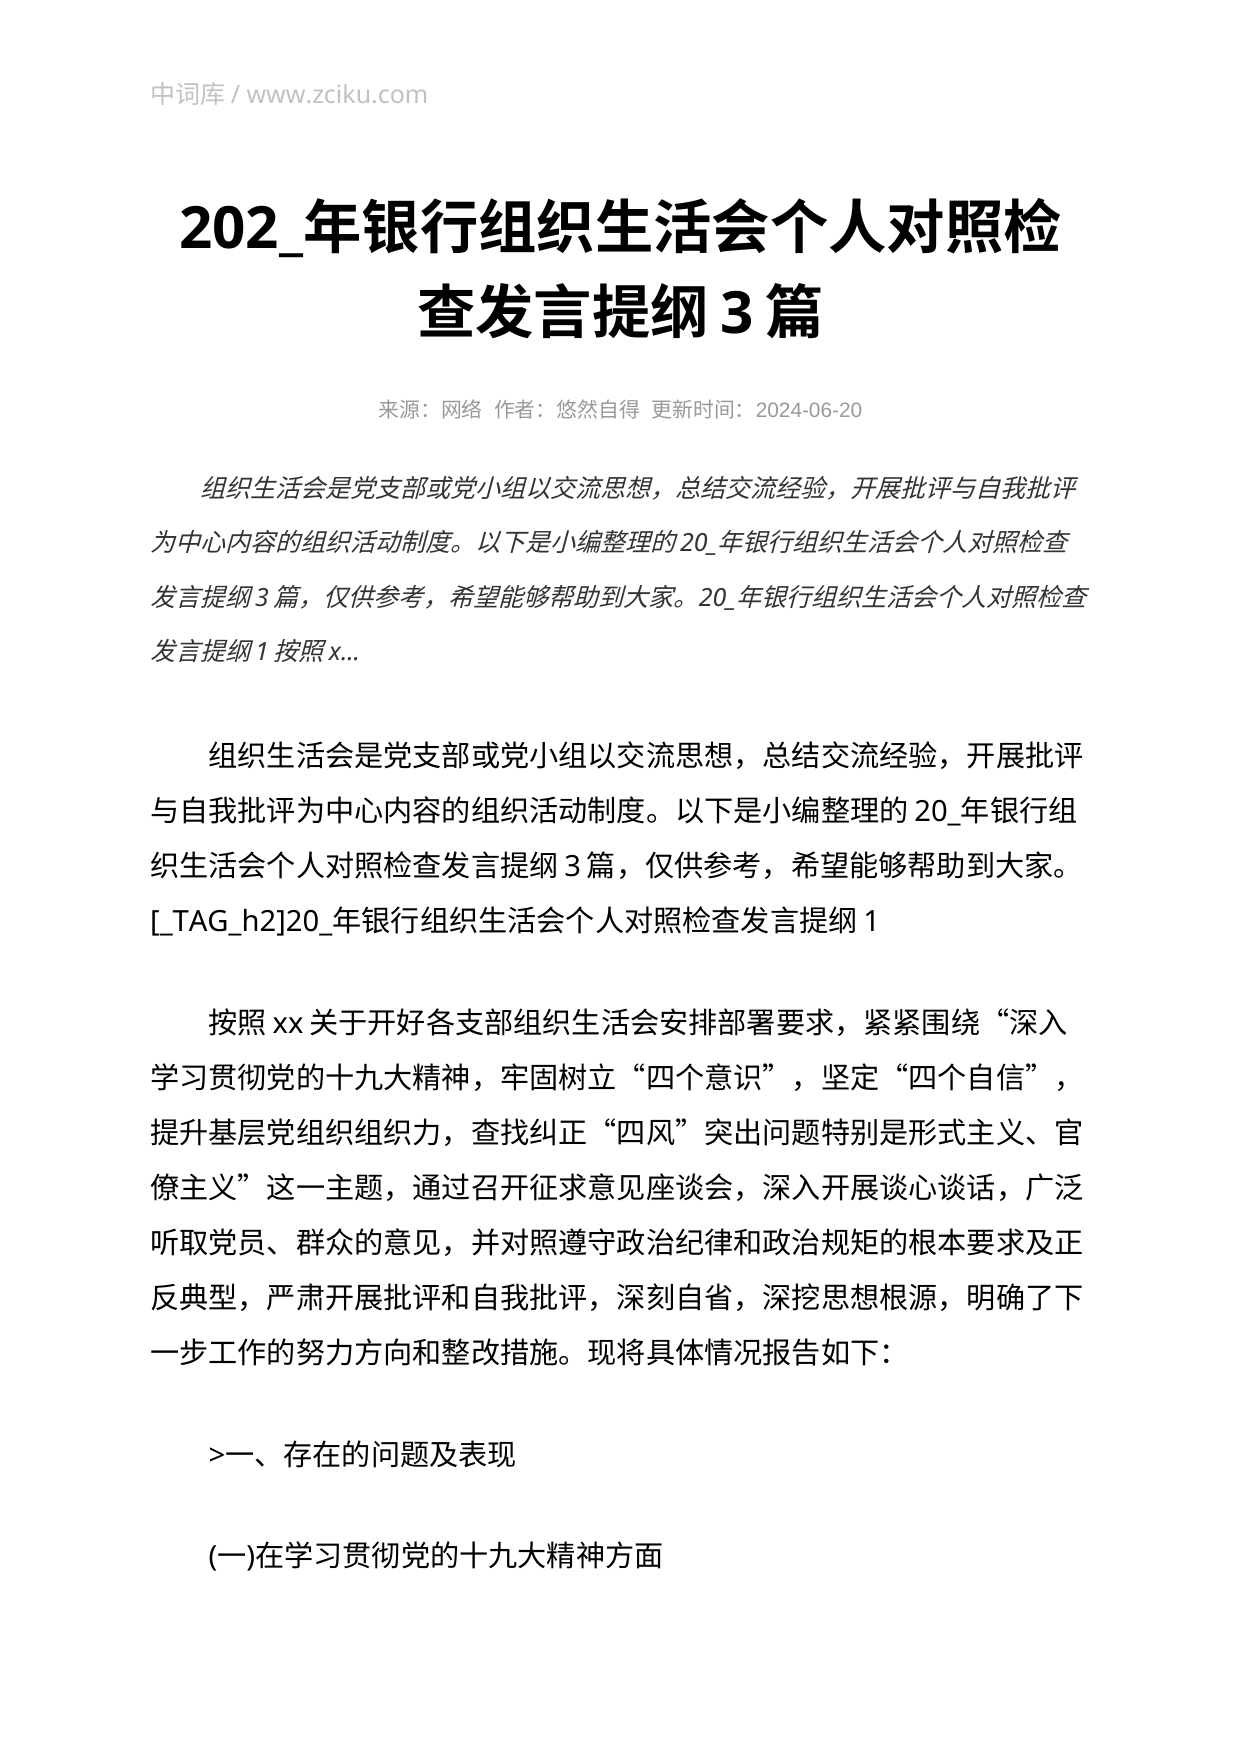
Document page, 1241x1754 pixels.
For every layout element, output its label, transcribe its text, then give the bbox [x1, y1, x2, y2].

text (一)在学习贯彻党的十九大精神方面 [150, 1533, 1090, 1575]
text 组织生活会是党支部或党小组以交流思想，总结交流经验，开展批评与自我批评为中心内容的组织活动制度。以下是小编整理的20_年银行组织生活会个人对照检查发言提纲3篇，仅供参考，希望能够帮助到大家。[_TAG_h2]20_年银行组织生活会个人对照检查发言提纲1 [150, 733, 1090, 940]
text 组织生活会是党支部或党小组以交流思想，总结交流经验，开展批评与自我批评为中心内容的组织活动制度。以下是小编整理的20_年银行组织生活会个人对照检查发言提纲3篇，仅供参考，希望能够帮助到大家。20_年银行组织生活会个人对照检查发言提纲1按照x... [150, 468, 1090, 668]
text >一、存在的问题及表现 [150, 1431, 1090, 1473]
text 来源：网络 作者：悠然自得 更新时间：2024-06-20 [150, 398, 1090, 422]
text 按照xx关于开好各支部组织生活会安排部署要求，紧紧围绕“深入学习贯彻党的十九大精神，牢固树立“四个意识”，坚定“四个自信”，提升基层党组织组织力，查找纠正“四风”突出问题特别是形式主义、官僚主义”这一主题，通过召开征求意见座谈会，深入开展谈心谈话，广泛听取党员、群众的意见，并对照遵守政治纪律和政治规矩的根本要求及正反典型，严肃开展批评和自我批评，深刻自省，深挖思想根源，明确了下一步工作的努力方向和整改措施。现将具体情况报告如下： [150, 1000, 1090, 1372]
subtitle 202_年银行组织生活会个人对照检查发言提纲3篇 [150, 181, 1090, 351]
